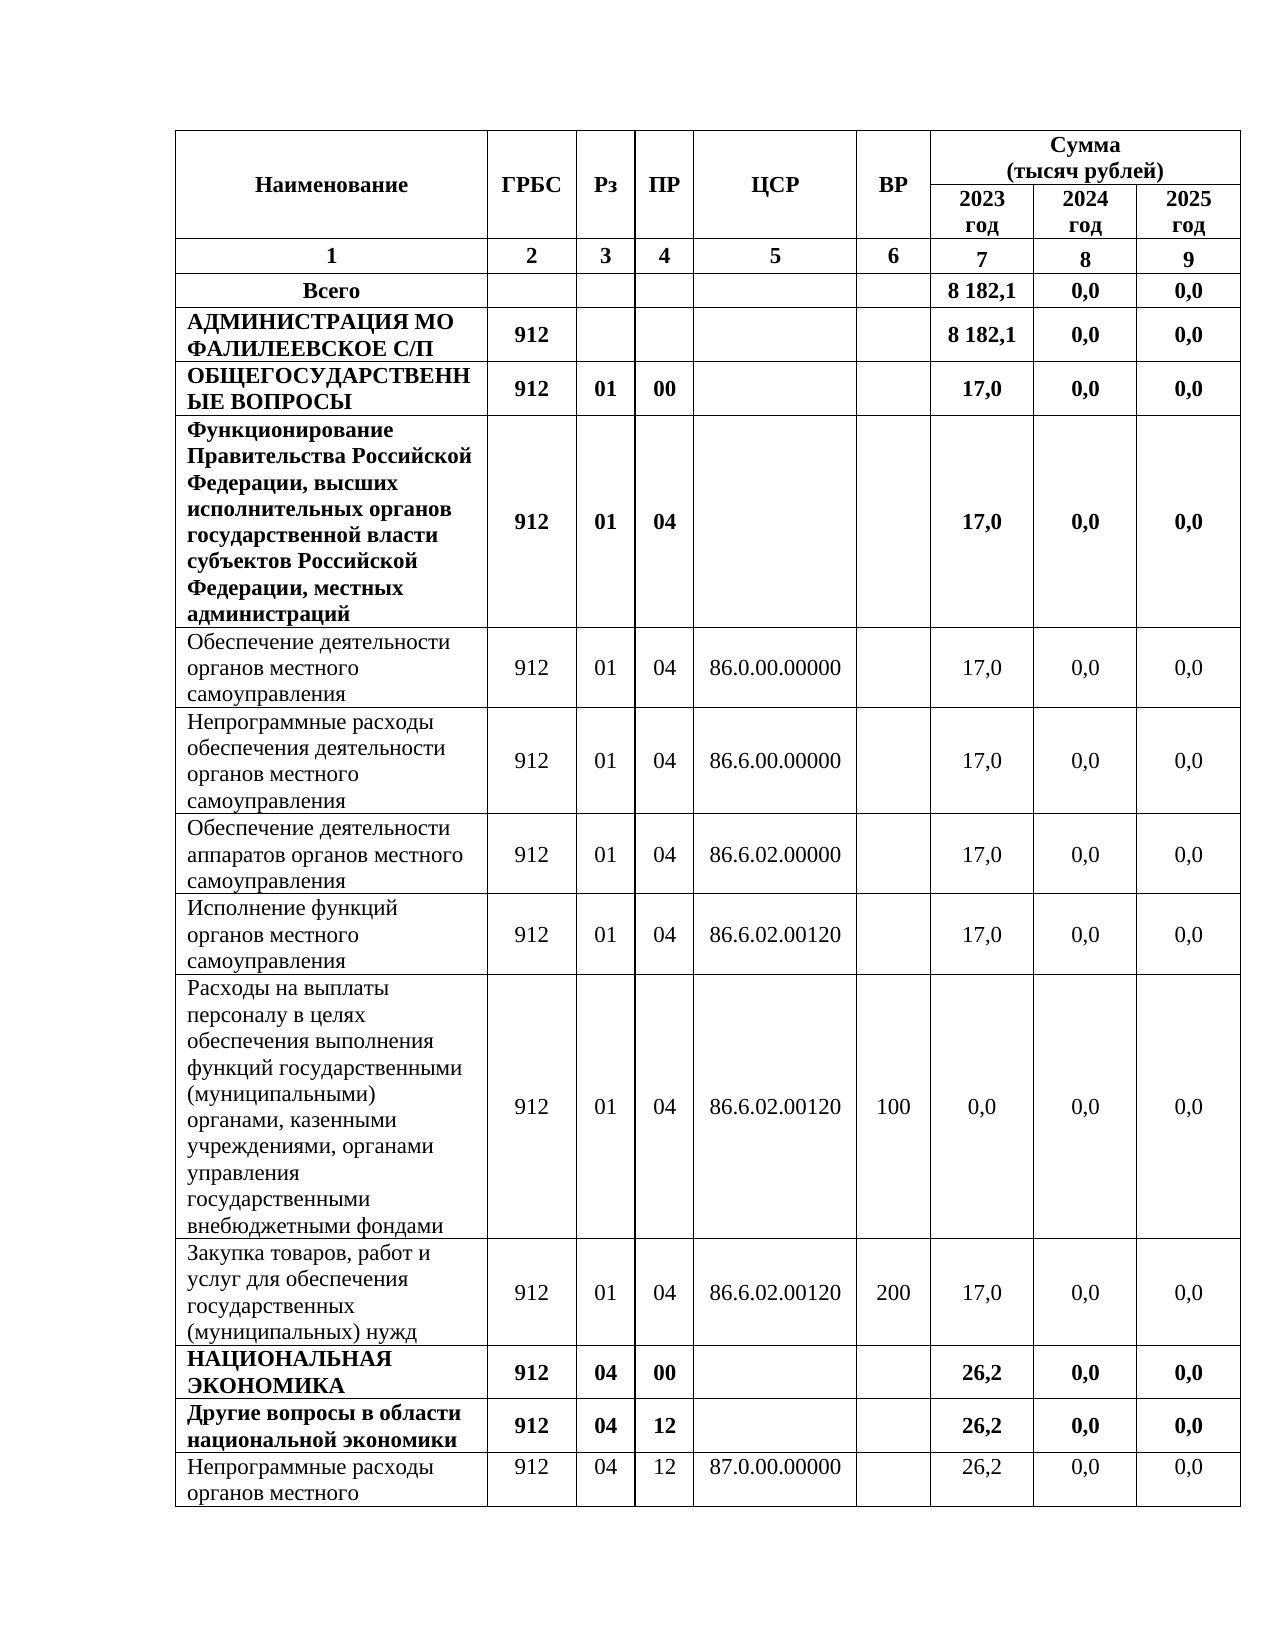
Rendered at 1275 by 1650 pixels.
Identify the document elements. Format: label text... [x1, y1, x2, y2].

table_cell 912 [488, 708, 576, 813]
table_cell [857, 814, 930, 893]
table_cell 01 [577, 362, 634, 415]
table_cell 0,0 [1034, 1346, 1136, 1398]
table_cell 0,0 [1034, 708, 1136, 813]
table_cell 0,0 [1137, 814, 1240, 893]
table_cell ОБЩЕГОСУДАРСТВЕННЫЕ ВОПРОСЫ [176, 362, 487, 415]
table_cell 0,0 [1137, 708, 1240, 813]
table_cell 0,0 [931, 975, 1033, 1238]
table_cell [636, 274, 693, 307]
table_cell 9 [1137, 239, 1240, 272]
table_cell 3 [577, 239, 634, 272]
table_cell [857, 1399, 930, 1452]
table_cell 912 [488, 308, 576, 361]
table_cell Функционирование Правительства Российской Федерации, высших исполнительных органов государственной власти субъектов Российской Федерации, местных администраций [176, 416, 487, 627]
table_cell 0,0 [1034, 274, 1136, 307]
table_cell [488, 274, 576, 307]
table_cell 912 [488, 1346, 576, 1398]
table_cell 17,0 [931, 362, 1033, 415]
table_cell 100 [857, 975, 930, 1238]
table_cell 26,2 [931, 1346, 1033, 1398]
table_cell Непрограммные расходы обеспечения деятельности органов местного самоуправления [176, 708, 487, 813]
table_cell 01 [577, 708, 634, 813]
table_cell Обеспечение деятельности аппаратов органов местного самоуправления [176, 814, 487, 893]
table_cell 86.6.02.00120 [694, 975, 856, 1238]
table_cell 17,0 [931, 894, 1033, 973]
table_cell [577, 274, 634, 307]
table_cell 912 [488, 1239, 576, 1344]
table_cell 04 [577, 1346, 634, 1398]
table_cell [857, 1453, 930, 1506]
table_cell АДМИНИСТРАЦИЯ МО ФАЛИЛЕЕВСКОЕ С/П [176, 308, 487, 361]
table_header ЦСР [694, 131, 856, 238]
table_cell 912 [488, 1453, 576, 1506]
table_cell 87.0.00.00000 [694, 1453, 856, 1506]
table_cell [577, 308, 634, 361]
table_cell 2023 год [931, 185, 1033, 238]
table_cell [694, 362, 856, 415]
table_cell [857, 274, 930, 307]
table_cell 912 [488, 975, 576, 1238]
table_cell 0,0 [1137, 1239, 1240, 1344]
table_cell 04 [636, 814, 693, 893]
table_cell 01 [577, 975, 634, 1238]
table_cell [857, 416, 930, 627]
table_cell 5 [694, 239, 856, 272]
table_cell [636, 308, 693, 361]
table_cell 6 [857, 239, 930, 272]
table_cell 912 [488, 814, 576, 893]
table_cell 04 [636, 708, 693, 813]
table_cell 0,0 [1137, 1399, 1240, 1452]
table_cell [694, 274, 856, 307]
table_cell 0,0 [1034, 1239, 1136, 1344]
table_cell 0,0 [1034, 416, 1136, 627]
table_cell 26,2 [931, 1453, 1033, 1506]
table_cell 0,0 [1034, 975, 1136, 1238]
table_cell 0,0 [1137, 894, 1240, 973]
table_header Наименование [176, 131, 487, 238]
table_cell 04 [636, 416, 693, 627]
table_cell [694, 416, 856, 627]
table_cell 86.6.00.00000 [694, 708, 856, 813]
table_cell 17,0 [931, 814, 1033, 893]
table_cell [694, 1346, 856, 1398]
table_cell 0,0 [1034, 362, 1136, 415]
table_cell 00 [636, 362, 693, 415]
table_cell 86.6.02.00120 [694, 894, 856, 973]
table_cell 912 [488, 894, 576, 973]
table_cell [176, 1453, 487, 1506]
table_cell 912 [488, 416, 576, 627]
table_cell [857, 362, 930, 415]
table_cell 01 [577, 628, 634, 707]
table_cell 0,0 [1137, 416, 1240, 627]
table_cell 0,0 [1034, 308, 1136, 361]
table_cell 0,0 [1137, 1346, 1240, 1398]
table_cell 86.6.02.00000 [694, 814, 856, 893]
table_cell 0,0 [1137, 308, 1240, 361]
table_cell 86.0.00.00000 [694, 628, 856, 707]
table_cell 1 [176, 239, 487, 272]
table_cell 0,0 [1137, 362, 1240, 415]
table_cell 2 [488, 239, 576, 272]
table_cell НАЦИОНАЛЬНАЯ ЭКОНОМИКА [176, 1346, 487, 1398]
table_cell 912 [488, 1399, 576, 1452]
table_cell [857, 708, 930, 813]
table_cell Исполнение функций органов местного самоуправления [176, 894, 487, 973]
table_cell 01 [577, 814, 634, 893]
table_cell Расходы на выплаты персоналу в целях обеспечения выполнения функций государственными (муниципальными) органами, казенными учреждениями, органами управления государственными внебюджетными фондами [176, 975, 487, 1238]
table_cell 0,0 [1137, 274, 1240, 307]
table_cell Всего [176, 274, 487, 307]
table_cell [857, 308, 930, 361]
table_cell 0,0 [1137, 975, 1240, 1238]
table_cell 4 [636, 239, 693, 272]
table_cell 0,0 [1034, 814, 1136, 893]
table_cell 17,0 [931, 628, 1033, 707]
table_cell 17,0 [931, 416, 1033, 627]
table_cell 7 [931, 239, 1033, 272]
table_cell 04 [577, 1399, 634, 1452]
table_cell 01 [577, 1239, 634, 1344]
table_cell 04 [577, 1453, 634, 1506]
table_cell 0,0 [1034, 1399, 1136, 1452]
table_header ГРБС [488, 131, 576, 238]
table_cell 26,2 [931, 1399, 1033, 1452]
table_cell 0,0 [1137, 628, 1240, 707]
table_header ПР [636, 131, 693, 238]
table_cell 04 [636, 1239, 693, 1344]
table_cell 200 [857, 1239, 930, 1344]
table_cell 04 [636, 894, 693, 973]
table_cell 0,0 [1034, 894, 1136, 973]
table_cell 8 [1034, 239, 1136, 272]
table_cell 00 [636, 1346, 693, 1398]
table_header ВР [857, 131, 930, 238]
table_cell 0,0 [1034, 1453, 1136, 1506]
table_cell 912 [488, 362, 576, 415]
table_cell [857, 628, 930, 707]
table_cell [857, 894, 930, 973]
table_cell Обеспечение деятельности органов местного самоуправления [176, 628, 487, 707]
table_header Рз [577, 131, 634, 238]
table_cell 17,0 [931, 708, 1033, 813]
table_cell 2024 год [1034, 185, 1136, 238]
table_cell 04 [636, 628, 693, 707]
table_cell [694, 1399, 856, 1452]
table_cell 01 [577, 416, 634, 627]
table_header Сумма (тысяч рублей) [931, 131, 1240, 184]
table_cell 8 182,1 [931, 274, 1033, 307]
table_cell 04 [636, 975, 693, 1238]
table_cell 0,0 [1034, 628, 1136, 707]
table_cell Закупка товаров, работ и услуг для обеспечения государственных (муниципальных) нужд [176, 1239, 487, 1344]
table_cell 12 [636, 1453, 693, 1506]
table_cell Другие вопросы в области национальной экономики [176, 1399, 487, 1452]
table_cell 17,0 [931, 1239, 1033, 1344]
table_cell 01 [577, 894, 634, 973]
table_cell [694, 308, 856, 361]
table_cell 8 182,1 [931, 308, 1033, 361]
table_cell [857, 1346, 930, 1398]
table_cell 2025 год [1137, 185, 1240, 238]
table_cell 86.6.02.00120 [694, 1239, 856, 1344]
table_cell 0,0 [1137, 1453, 1240, 1506]
table_cell 912 [488, 628, 576, 707]
table_cell 12 [636, 1399, 693, 1452]
